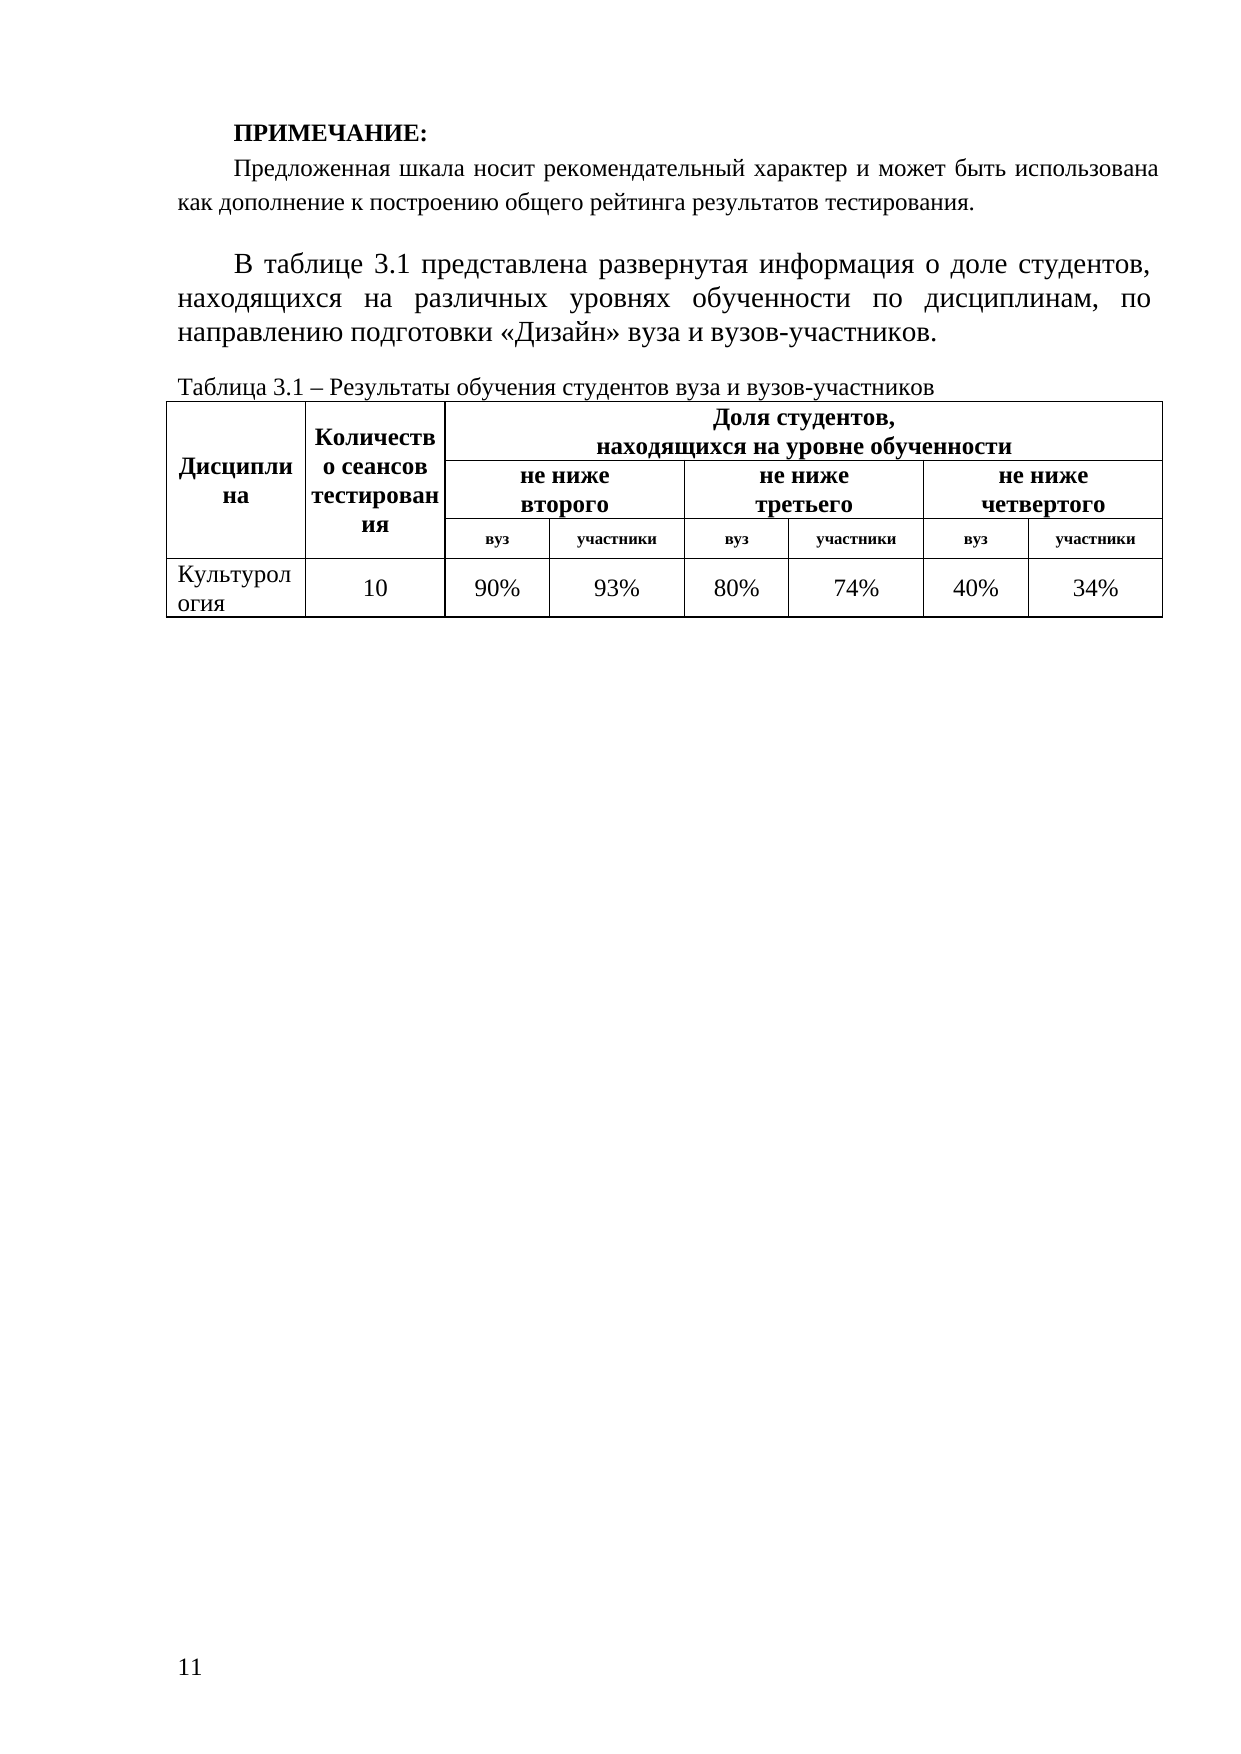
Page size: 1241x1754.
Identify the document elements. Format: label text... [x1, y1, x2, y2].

table_cell не ниже второго [446, 461, 684, 518]
table_cell участники [789, 519, 923, 558]
table_cell 93% [550, 559, 684, 616]
text ПРИМЕЧАНИЕ: [177, 118, 1159, 147]
table_cell участники [550, 519, 684, 558]
table_cell не ниже четвертого [924, 461, 1162, 518]
table_cell 40% [924, 559, 1028, 616]
table_cell Культурология [167, 559, 305, 616]
text Таблица 3.1 – Результаты обучения студентов вуза и вузов-участников [177, 372, 1152, 401]
table_cell 80% [685, 559, 788, 616]
table_cell вуз [685, 519, 788, 558]
table_cell не ниже третьего [685, 461, 923, 518]
table_cell 90% [446, 559, 549, 616]
table_cell участники [1029, 519, 1162, 558]
text Предложенная шкала носит рекомендательный характер и может быть использована как дополнение к построению общего рейтинга результатов тестирования. [177, 153, 1159, 216]
table_cell 10 [306, 559, 444, 616]
table_cell вуз [924, 519, 1028, 558]
table_cell вуз [446, 519, 549, 558]
table_header Доля студентов, находящихся на уровне обученности [446, 402, 1162, 459]
table_cell 74% [789, 559, 923, 616]
text В таблице 3.1 представлена развернутая информация о доле студентов, находящихся на различных уровнях обученности по дисциплинам, по направлению подготовки «Дизайн» вуза и вузов-участников. [177, 247, 1152, 347]
table_cell 34% [1029, 559, 1162, 616]
table_header Количество сеансов тестирования [306, 402, 444, 558]
table_header Дисциплина [167, 402, 305, 558]
